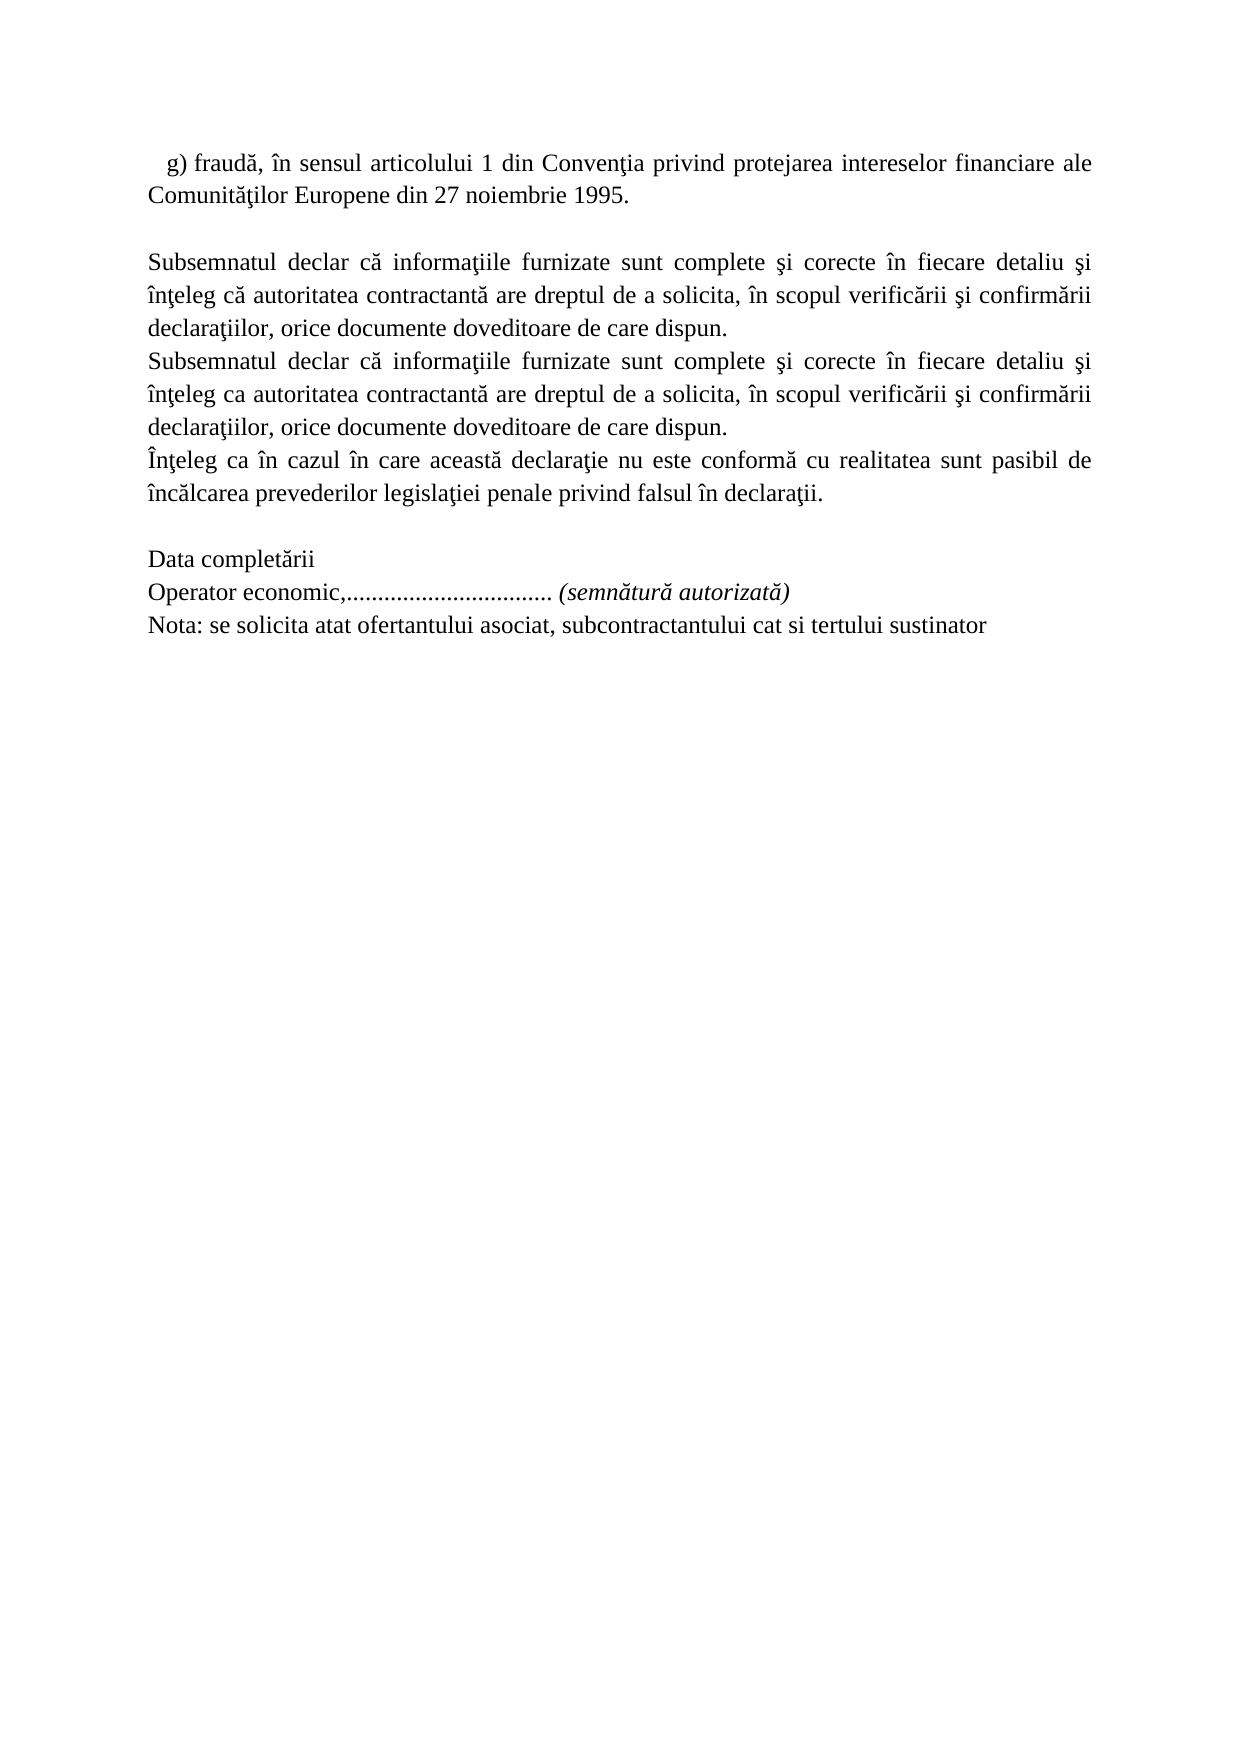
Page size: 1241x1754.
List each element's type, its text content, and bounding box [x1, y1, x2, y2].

text Nota: se solicita atat ofertantului asociat, subcontractantului cat si tertului sustinator [148, 610, 1093, 639]
text Subsemnatul declar că informaţiile furnizate sunt complete şi corecte în fiecare detaliu şi înţeleg că autoritatea contractantă are dreptul de a solicita, în scopul verificării şi confirmării declaraţiilor, orice documente doveditoare de care dispun. [148, 247, 1093, 341]
text Data completării [148, 544, 1093, 573]
text Înţeleg ca în cazul în care această declaraţie nu este conformă cu realitatea sunt pasibil de încălcarea prevederilor legislaţiei penale privind falsul în declaraţii. [148, 445, 1093, 507]
text Operator economic,................................. (semnătură autorizată) [148, 577, 1093, 606]
text g) fraudă, în sensul articolului 1 din Convenţia privind protejarea intereselor financiare ale Comunităţilor Europene din 27 noiembrie 1995. [148, 148, 1093, 209]
text Subsemnatul declar că informaţiile furnizate sunt complete şi corecte în fiecare detaliu şi înţeleg ca autoritatea contractantă are dreptul de a solicita, în scopul verificării şi confirmării declaraţiilor, orice documente doveditoare de care dispun. [148, 346, 1093, 441]
